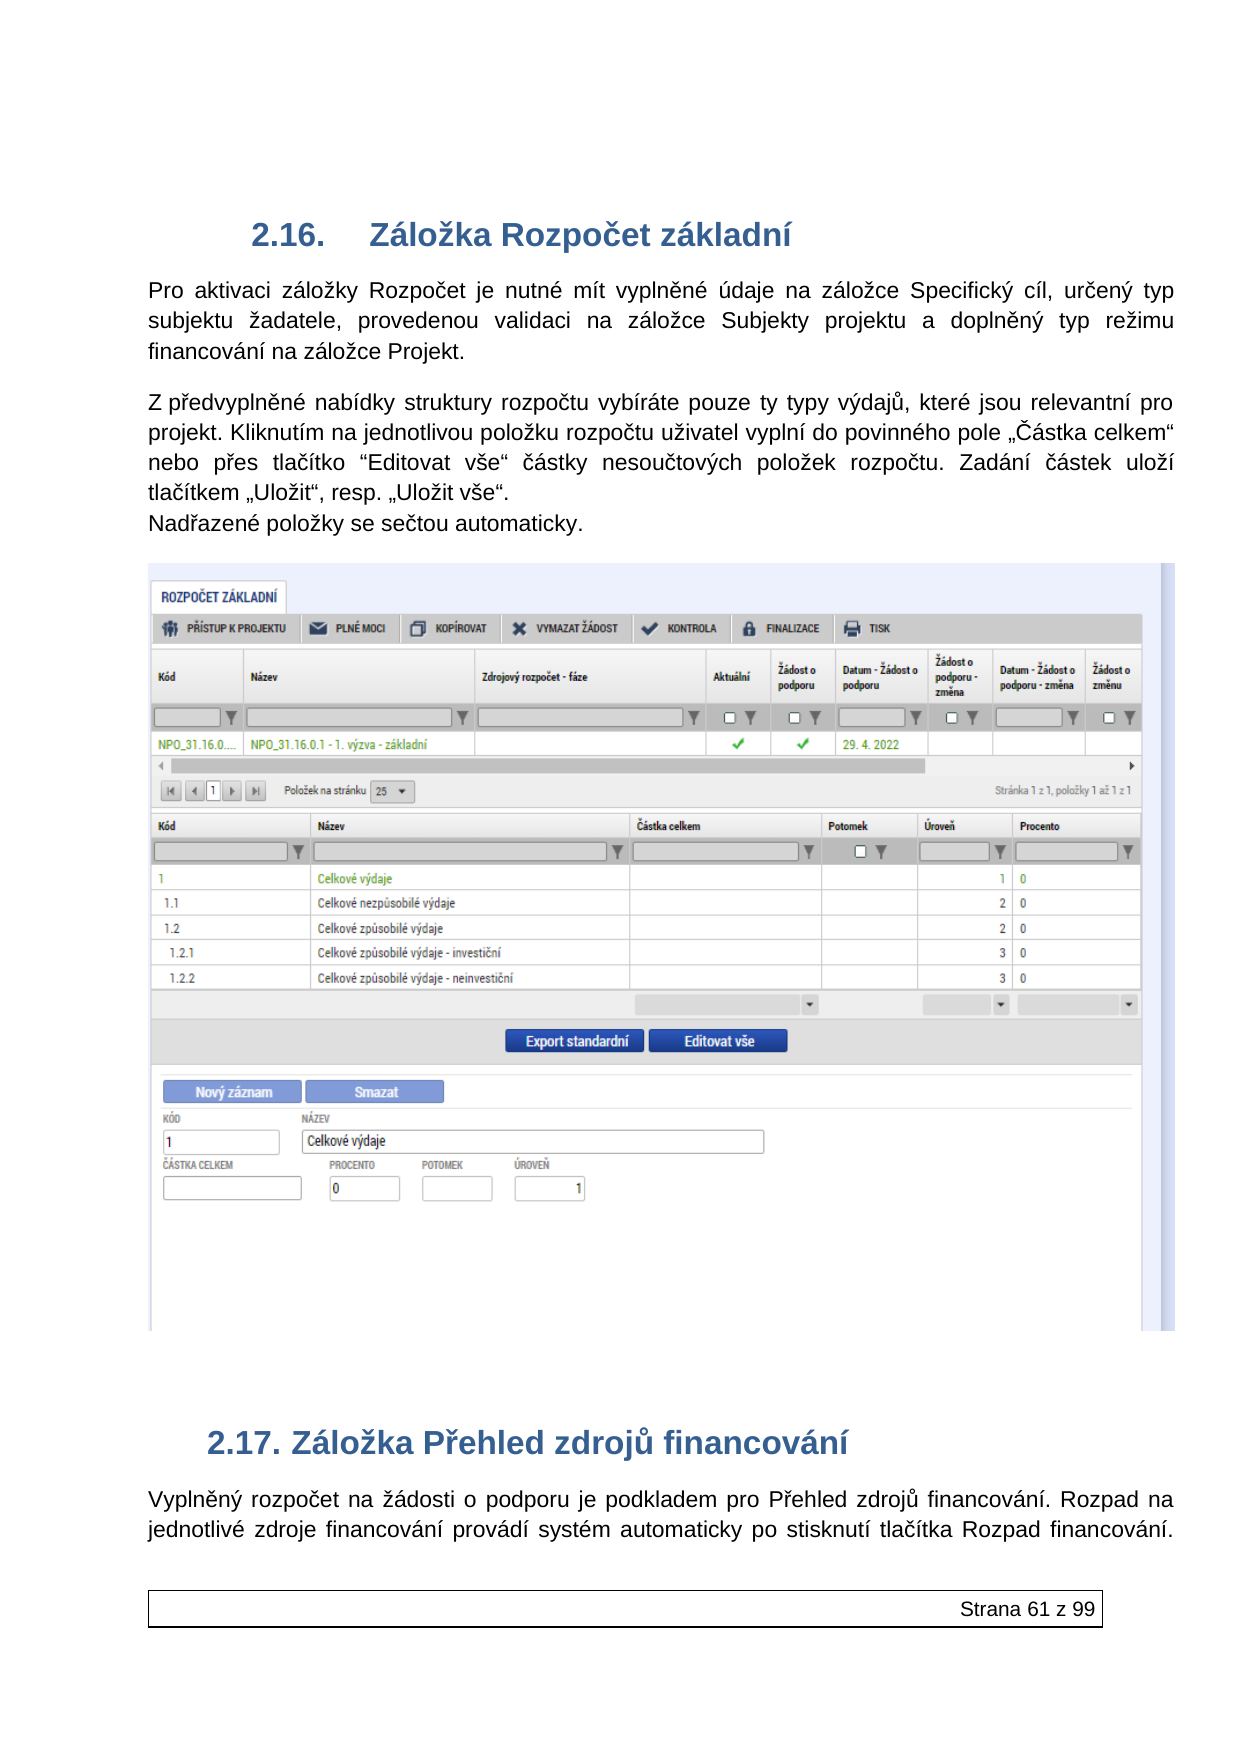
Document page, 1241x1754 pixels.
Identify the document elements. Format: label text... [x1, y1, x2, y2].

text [148, 1486, 1175, 1542]
text Nadřazené položky se sečtou automaticky. [148, 509, 1175, 536]
text Z předvyplněné nabídky struktury rozpočtu vybíráte pouze ty typy výdajů, které jsou relevantní pro projekt. Kliknutím na jednotlivou položku rozpočtu uživatel vyplní do povinného pole „Částka celkem“ nebo přes tlačítko “Editovat vše“ částky nesoučtových položek rozpočtu. Zadání částek uloží tlačítkem „Uložit“, resp. „Uložit vše“. [148, 389, 1175, 506]
picture [147, 563, 1175, 1331]
list Záložka Rozpočet základní [251, 215, 1175, 253]
list Záložka Přehled zdrojů financování [207, 1423, 1175, 1462]
text Pro aktivaci záložky Rozpočet je nutné mít vyplněné údaje na záložce Specifický cíl, určený typ subjektu žadatele, provedenou validaci na záložce Subjekty projektu a doplněný typ režimu financování na záložce Projekt. [148, 277, 1175, 364]
